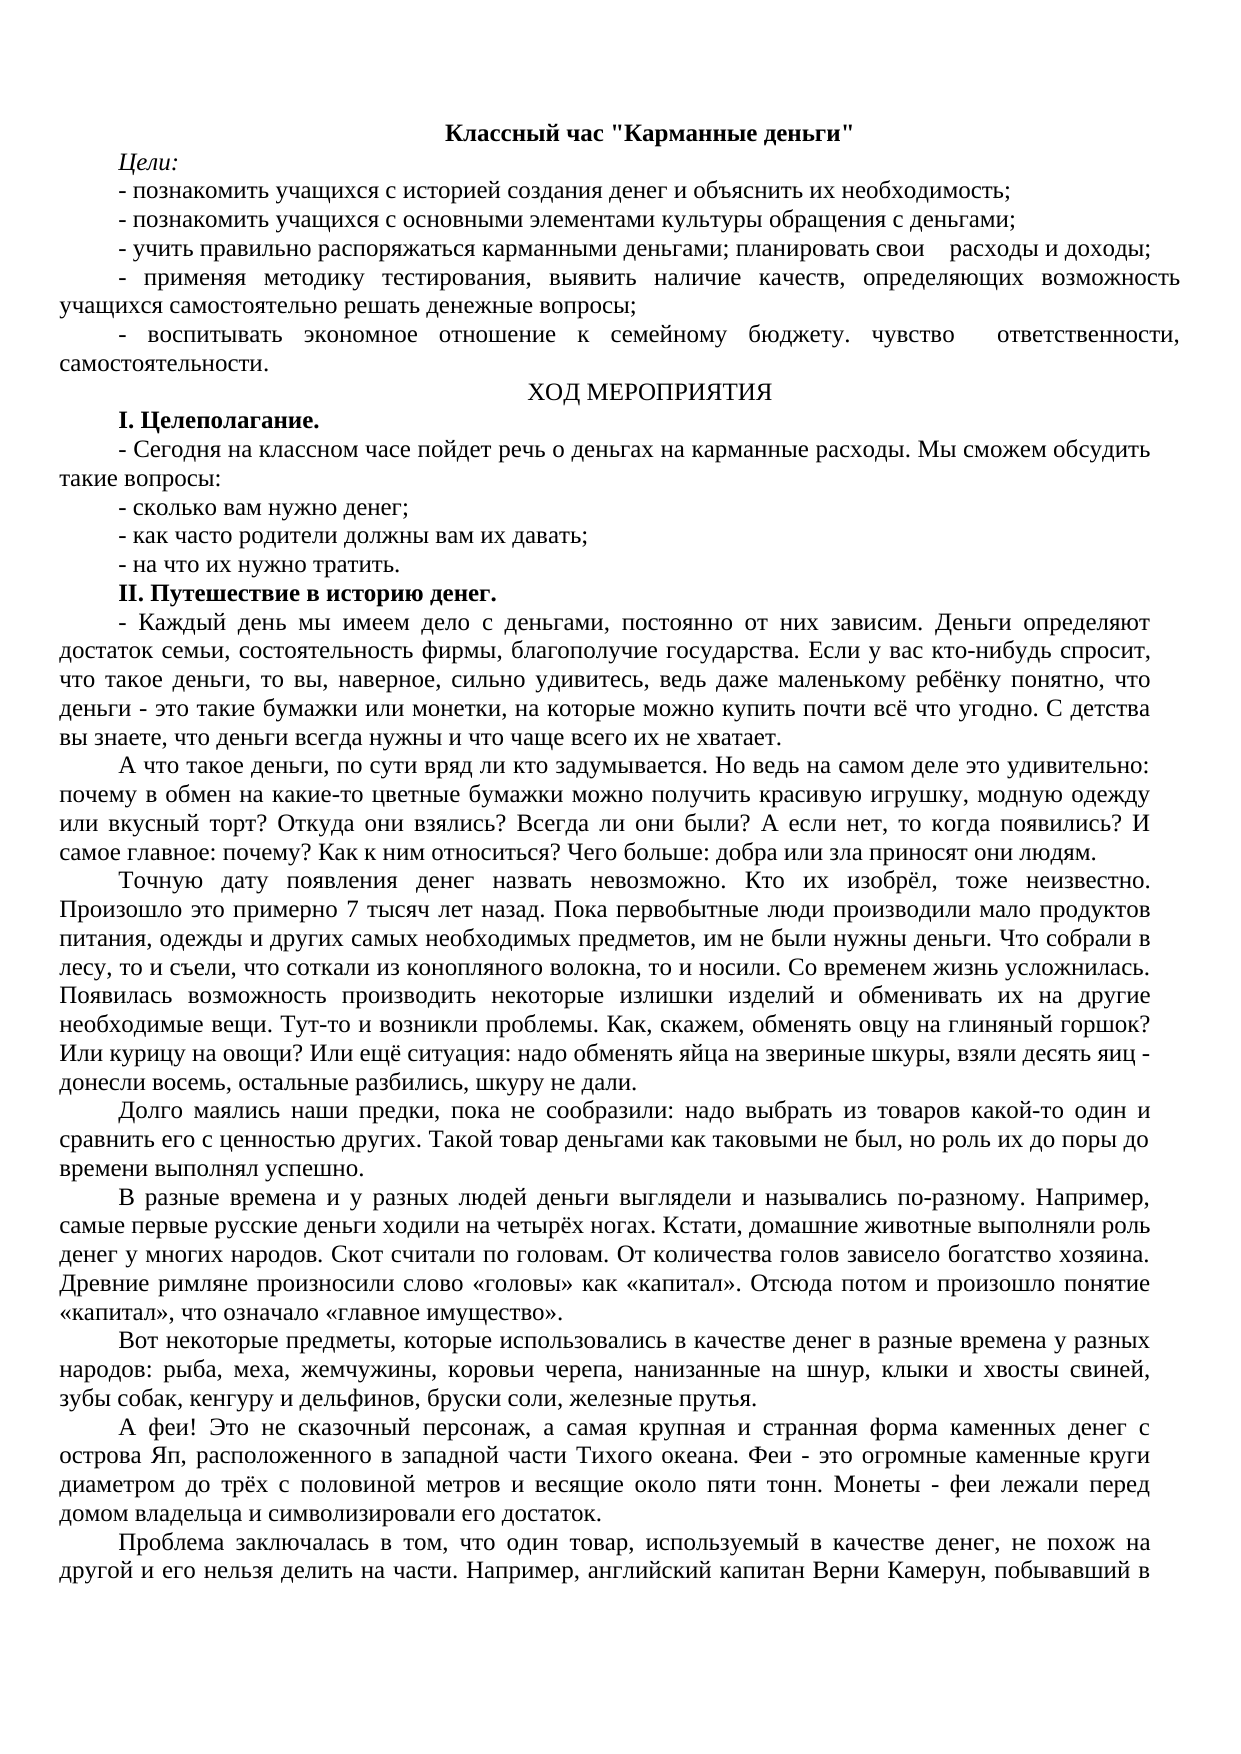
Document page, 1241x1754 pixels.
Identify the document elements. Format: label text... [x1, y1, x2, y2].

text - на что их нужно тратить. [59, 549, 1152, 578]
text А феи! Это не сказочный персонаж, а самая крупная и странная форма каменных денег с острова Яп, расположенного в западной части Тихого океана. Феи - это огромные каменные круги диаметром до трёх с половиной метров и весящие около пяти тонн. Монеты - феи лежали перед домом владельца и символизировали его достаток. [59, 1412, 1152, 1527]
text - применяя методику тестирования, выявить наличие качеств, определяющих возможность учащихся самостоятельно решать денежные вопросы; [59, 262, 1181, 319]
text - познакомить учащихся с историей создания денег и объяснить их необходимость; [59, 176, 1181, 204]
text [59, 1527, 1152, 1584]
text А что такое деньги, по сути вряд ли кто задумывается. Но ведь на самом деле это удивительно: почему в обмен на какие-то цветные бумажки можно получить красивую игрушку, модную одежду или вкусный торт? Откуда они взялись? Всегда ли они были? А если нет, то когда появились? И самое главное: почему? Как к ним относиться? Чего больше: добра или зла приносят они людям. [59, 751, 1152, 866]
text - познакомить учащихся с основными элементами культуры обращения с деньгами; [59, 204, 1181, 233]
text Цели: [59, 147, 1181, 176]
text В разные времена и у разных людей деньги выглядели и назывались по-разному. Например, самые первые русские деньги ходили на четырёх ногах. Кстати, домашние животные выполняли роль денег у многих народов. Скот считали по головам. От количества голов зависело богатство хозяина. Древние римляне произносили слово «головы» как «капитал». Отсюда потом и произошло понятие «капитал», что означало «главное имущество». [59, 1182, 1152, 1326]
text - Каждый день мы имеем дело с деньгами, постоянно от них зависим. Деньги определяют достаток семьи, состоятельность фирмы, благополучие государства. Если у вас кто-нибудь спросит, что такое деньги, то вы, наверное, сильно удивитесь, ведь даже маленькому ребёнку понятно, что деньги - это такие бумажки или монетки, на которые можно купить почти всё что угодно. С детства вы знаете, что деньги всегда нужны и что чаще всего их не хватает. [59, 607, 1152, 751]
text - Сегодня на классном часе пойдет речь о деньгах на карманные расходы. Мы сможем обсудить такие вопросы: [59, 434, 1152, 492]
text Классный час "Карманные деньги" [59, 118, 1181, 147]
text - учить правильно распоряжаться карманными деньгами; планировать свои расходы и доходы; [59, 233, 1181, 262]
text Долго маялись наши предки, пока не сообразили: надо выбрать из товаров какой-то один и сравнить его с ценностью других. Такой товар деньгами как таковыми не был, но роль их до поры до времени выполнял успешно. [59, 1096, 1152, 1182]
text - как часто родители должны вам их давать; [59, 521, 1152, 549]
text Вот некоторые предметы, которые использовались в качестве денег в разные времена у разных народов: рыба, меха, жемчужины, коровьи черепа, нанизанные на шнур, клыки и хвосты свиней, зубы собак, кенгуру и дельфинов, бруски соли, железные прутья. [59, 1326, 1152, 1412]
text - сколько вам нужно денег; [59, 492, 1152, 521]
text II. Путешествие в историю денег. [59, 578, 1152, 607]
text - воспитывать экономное отношение к семейному бюджету. чувство ответственности, самостоятельности. [59, 319, 1181, 377]
text Точную дату появления денег назвать невозможно. Кто их изобрёл, тоже неизвестно. Произошло это примерно 7 тысяч лет назад. Пока первобытные люди производили мало продуктов питания, одежды и других самых необходимых предметов, им не были нужны деньги. Что собрали в лесу, то и съели, что соткали из конопляного волокна, то и носили. Со временем жизнь усложнилась. Появилась возможность производить некоторые излишки изделий и обменивать их на другие необходимые вещи. Тут-то и возникли проблемы. Как, скажем, обменять овцу на глиняный горшок? Или курицу на овощи? Или ещё ситуация: надо обменять яйца на звериные шкуры, взяли десять яиц - донесли восемь, остальные разбились, шкуру не дали. [59, 866, 1152, 1096]
text Целеполагание. [59, 406, 1152, 434]
text ХОД МЕРОПРИЯТИЯ [59, 377, 1181, 406]
